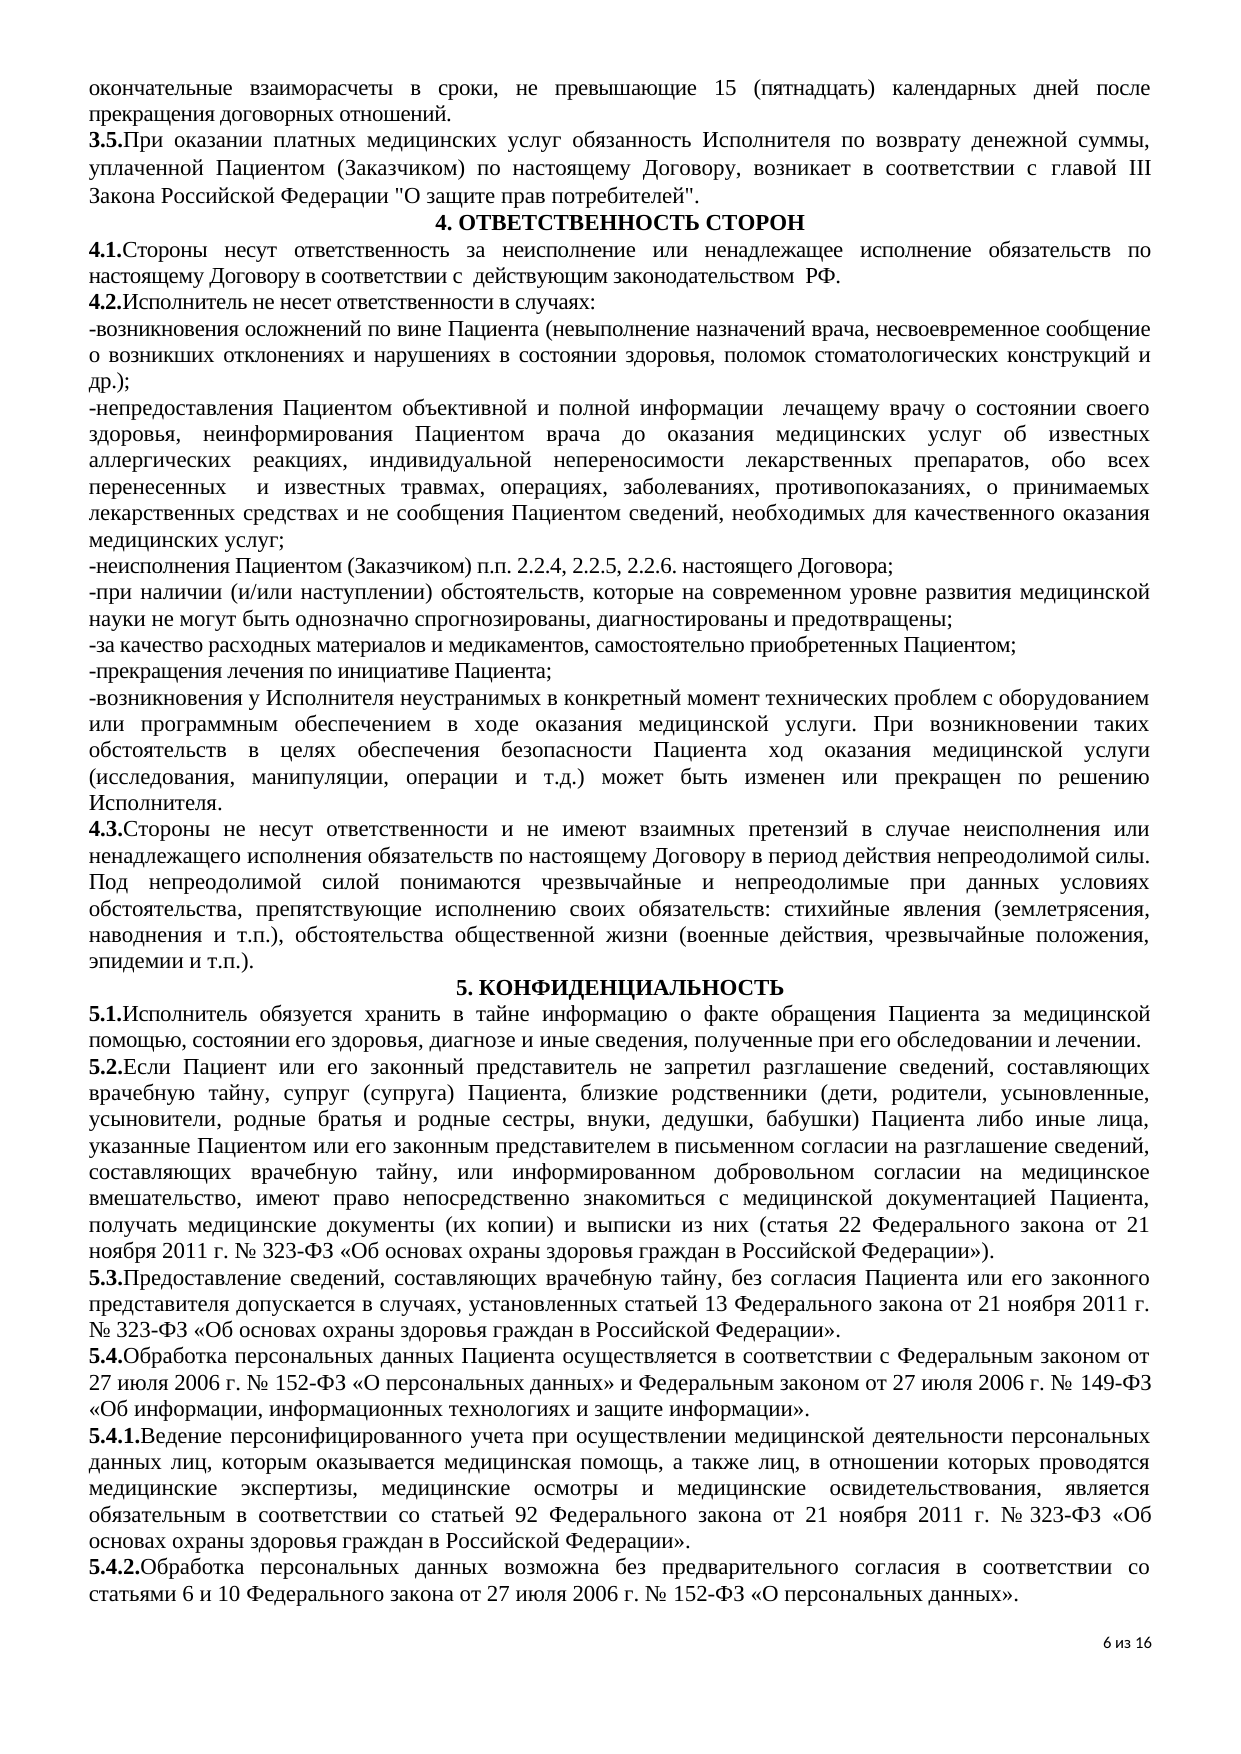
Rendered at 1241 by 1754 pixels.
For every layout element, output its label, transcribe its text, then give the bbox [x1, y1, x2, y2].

text 5.3.Предоставление сведений, составляющих врачебную тайну, без согласия Пациента или его законного представителя допускается в случаях, установленных статьей 13 Федерального закона от 21 ноября 2011 г. № 323-ФЗ «Об основах охраны здоровья граждан в Российской Федерации». [88, 1263, 1152, 1343]
text 4.3.Стороны не несут ответственности и не имеют взаимных претензий в случае неисполнения или ненадлежащего исполнения обязательств по настоящему Договору в период действия непреодолимой силы. Под непреодолимой силой понимаются чрезвычайные и непреодолимые при данных условиях обстоятельства, препятствующие исполнению своих обязательств: стихийные явления (землетрясения, наводнения и т.п.), обстоятельства общественной жизни (военные действия, чрезвычайные положения, эпидемии и т.п.). [88, 816, 1152, 974]
text 5. КОНФИДЕНЦИАЛЬНОСТЬ [88, 974, 1152, 1000]
text -непредоставления Пациентом объективной и полной информации лечащему врачу о состоянии своего здоровья, неинформирования Пациентом врача до оказания медицинских услуг об известных аллергических реакциях, индивидуальной непереносимости лекарственных препаратов, обо всех перенесенных и известных травмах, операциях, заболеваниях, противопоказаниях, о принимаемых лекарственных средствах и не сообщения Пациентом сведений, необходимых для качественного оказания медицинских услуг; [88, 394, 1152, 552]
text 4. ОТВЕТСТВЕННОСТЬ СТОРОН [88, 209, 1152, 236]
text 5.4.2.Обработка персональных данных возможна без предварительного согласия в соответствии со статьями 6 и 10 Федерального закона от 27 июля 2006 г. № 152-ФЗ «О персональных данных». [88, 1553, 1152, 1606]
text 5.2.Если Пациент или его законный представитель не запретил разглашение сведений, составляющих врачебную тайну, супруг (супруга) Пациента, близкие родственники (дети, родители, усыновленные, усыновители, родные братья и родные сестры, внуки, дедушки, бабушки) Пациента либо иные лица, указанные Пациентом или его законным представителем в письменном согласии на разглашение сведений, составляющих врачебную тайну, или информированном добровольном согласии на медицинское вмешательство, имеют право непосредственно знакомиться с медицинской документацией Пациента, получать медицинские документы (их копии) и выписки из них (статья 22 Федерального закона от 21 ноября 2011 г. № 323-ФЗ «Об основах охраны здоровья граждан в Российской Федерации»). [88, 1053, 1152, 1263]
text -прекращения лечения по инициативе Пациента; [88, 657, 1152, 684]
text 5.4.1.Ведение персонифицированного учета при осуществлении медицинской деятельности персональных данных лиц, которым оказывается медицинская помощь, а также лиц, в отношении которых проводятся медицинские экспертизы, медицинские осмотры и медицинские освидетельствования, является обязательным в соответствии со статьей 92 Федерального закона от 21 ноября 2011 г. № 323-ФЗ «Об основах охраны здоровья граждан в Российской Федерации». [88, 1422, 1152, 1553]
text 3.5.При оказании платных медицинских услуг обязанность Исполнителя по возврату денежной суммы, уплаченной Пациентом (Заказчиком) по настоящему Договору, возникает в соответствии с главой III Закона Российской Федерации "О защите прав потребителей". [88, 127, 1152, 208]
text -возникновения у Исполнителя неустранимых в конкретный момент технических проблем с оборудованием или программным обеспечением в ходе оказания медицинской услуги. При возникновении таких обстоятельств в целях обеспечения безопасности Пациента ход оказания медицинской услуги (исследования, манипуляции, операции и т.д.) может быть изменен или прекращен по решению Исполнителя. [88, 684, 1152, 816]
text -неисполнения Пациентом (Заказчиком) п.п. 2.2.4, 2.2.5, 2.2.6. настоящего Договора; [88, 552, 1152, 578]
text 5.1.Исполнитель обязуется хранить в тайне информацию о факте обращения Пациента за медицинской помощью, состоянии его здоровья, диагнозе и иные сведения, полученные при его обследовании и лечении. [88, 1000, 1152, 1053]
text -возникновения осложнений по вине Пациента (невыполнение назначений врача, несвоевременное сообщение о возникших отклонениях и нарушениях в состоянии здоровья, поломок стоматологических конструкций и др.); [88, 315, 1152, 394]
list 4.2.Исполнитель не несет ответственности в случаях: [88, 288, 1152, 315]
text -при наличии (и/или наступлении) обстоятельств, которые на современном уровне развития медицинской науки не могут быть однозначно спрогнозированы, диагностированы и предотвращены; [88, 578, 1152, 631]
text -за качество расходных материалов и медикаментов, самостоятельно приобретенных Пациентом; [88, 631, 1152, 657]
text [88, 74, 1152, 127]
text 4.1.Стороны несут ответственность за неисполнение или ненадлежащее исполнение обязательств по настоящему Договору в соответствии с действующим законодательством РФ. [88, 236, 1152, 288]
text 5.4.Обработка персональных данных Пациента осуществляется в соответствии с Федеральным законом от 27 июля 2006 г. № 152-ФЗ «О персональных данных» и Федеральным законом от 27 июля 2006 г. № 149-ФЗ «Об информации, информационных технологиях и защите информации». [88, 1343, 1152, 1422]
